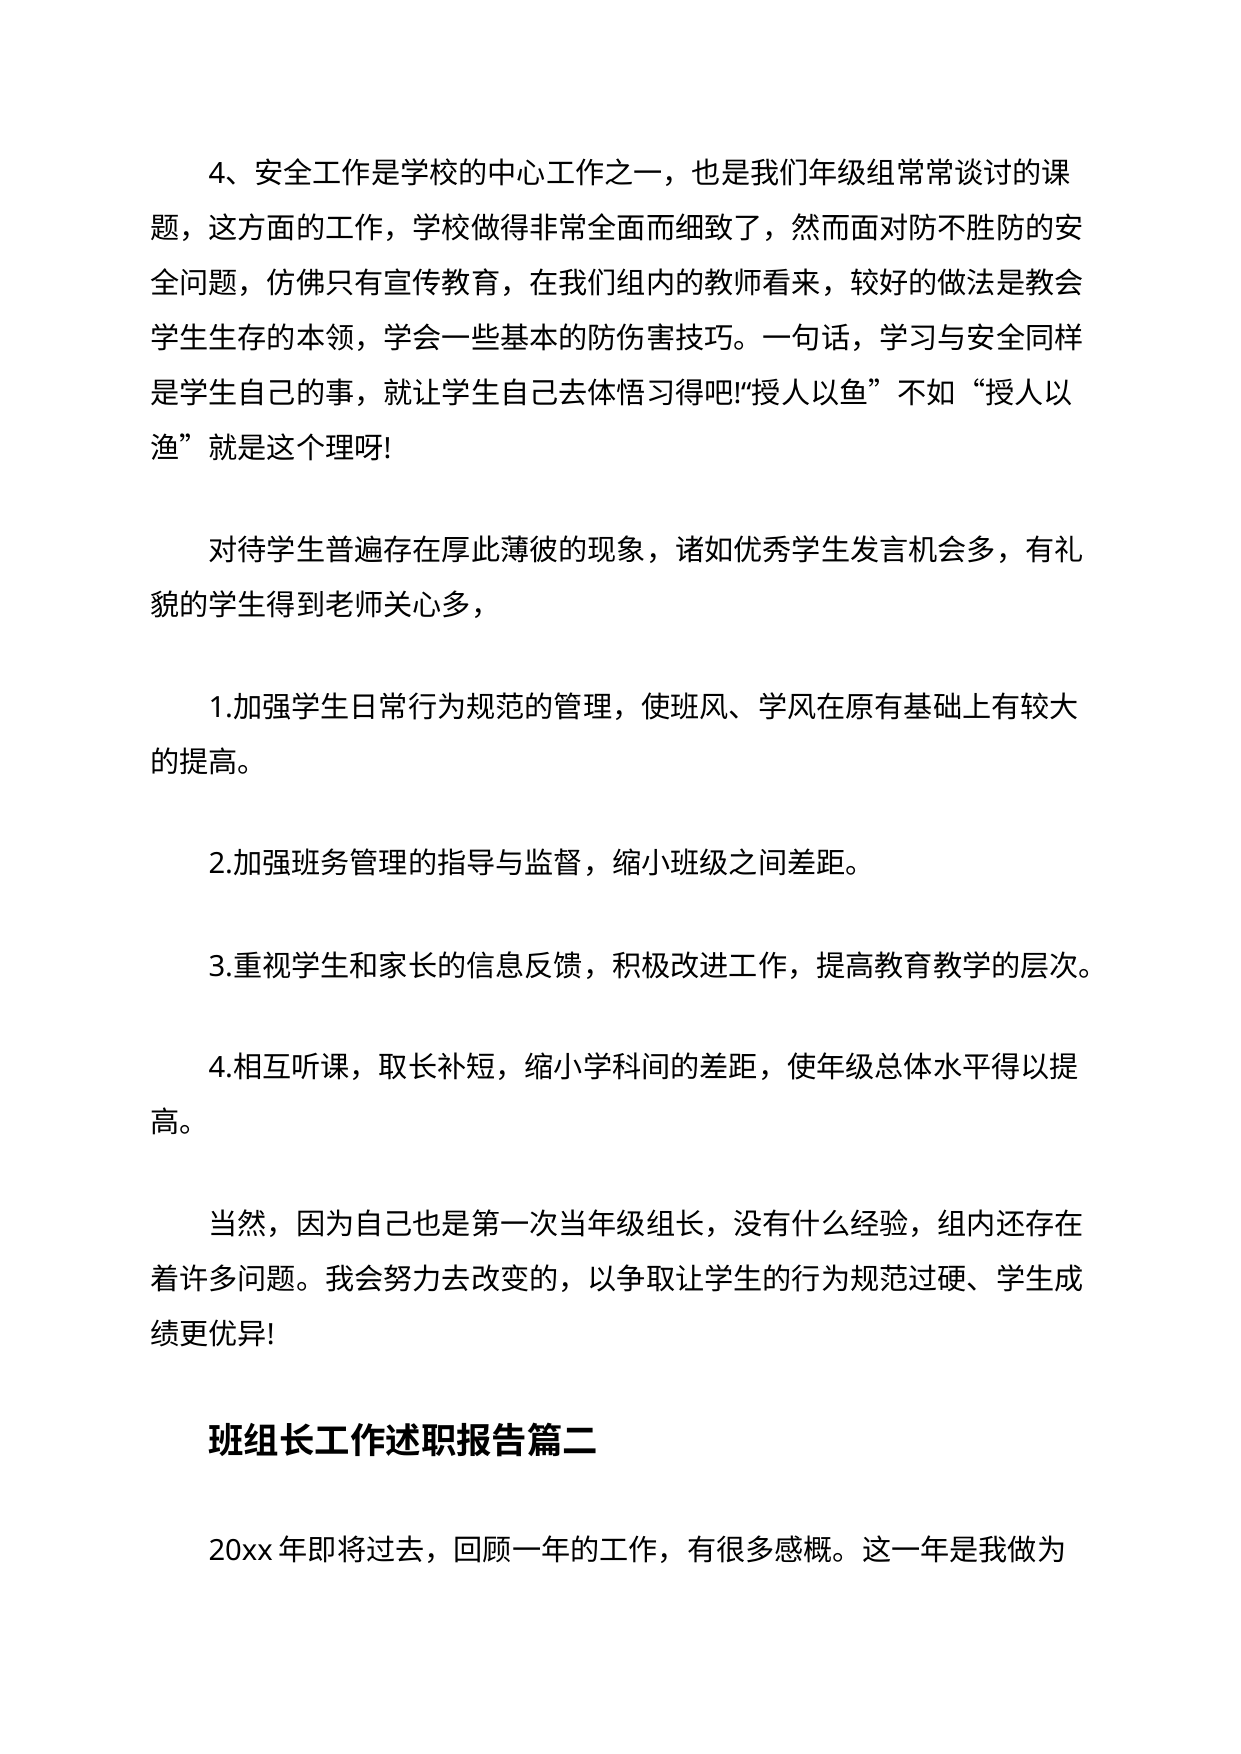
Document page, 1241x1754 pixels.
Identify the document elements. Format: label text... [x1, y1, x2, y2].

text 当然，因为自己也是第一次当年级组长，没有什么经验，组内还存在着许多问题。我会努力去改变的，以争取让学生的行为规范过硬、学生成绩更优异! [150, 1201, 1090, 1353]
text 对待学生普遍存在厚此薄彼的现象，诸如优秀学生发言机会多，有礼貌的学生得到老师关心多， [150, 527, 1090, 624]
text 3.重视学生和家长的信息反馈，积极改进工作，提高教育教学的层次。 [150, 942, 1090, 984]
text 1.加强学生日常行为规范的管理，使班风、学风在原有基础上有较大的提高。 [150, 683, 1090, 781]
text 4、安全工作是学校的中心工作之一，也是我们年级组常常谈讨的课题，这方面的工作，学校做得非常全面而细致了，然而面对防不胜防的安全问题，仿佛只有宣传教育，在我们组内的教师看来，较好的做法是教会学生生存的本领，学会一些基本的防伤害技巧。一句话，学习与安全同样是学生自己的事，就让学生自己去体悟习得吧!“授人以鱼”不如“授人以渔”就是这个理呀! [150, 150, 1090, 467]
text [150, 1526, 1090, 1568]
text 2.加强班务管理的指导与监督，缩小班级之间差距。 [150, 840, 1090, 882]
text 班组长工作述职报告篇二 [150, 1413, 1090, 1464]
text 4.相互听课，取长补短，缩小学科间的差距，使年级总体水平得以提高。 [150, 1044, 1090, 1141]
